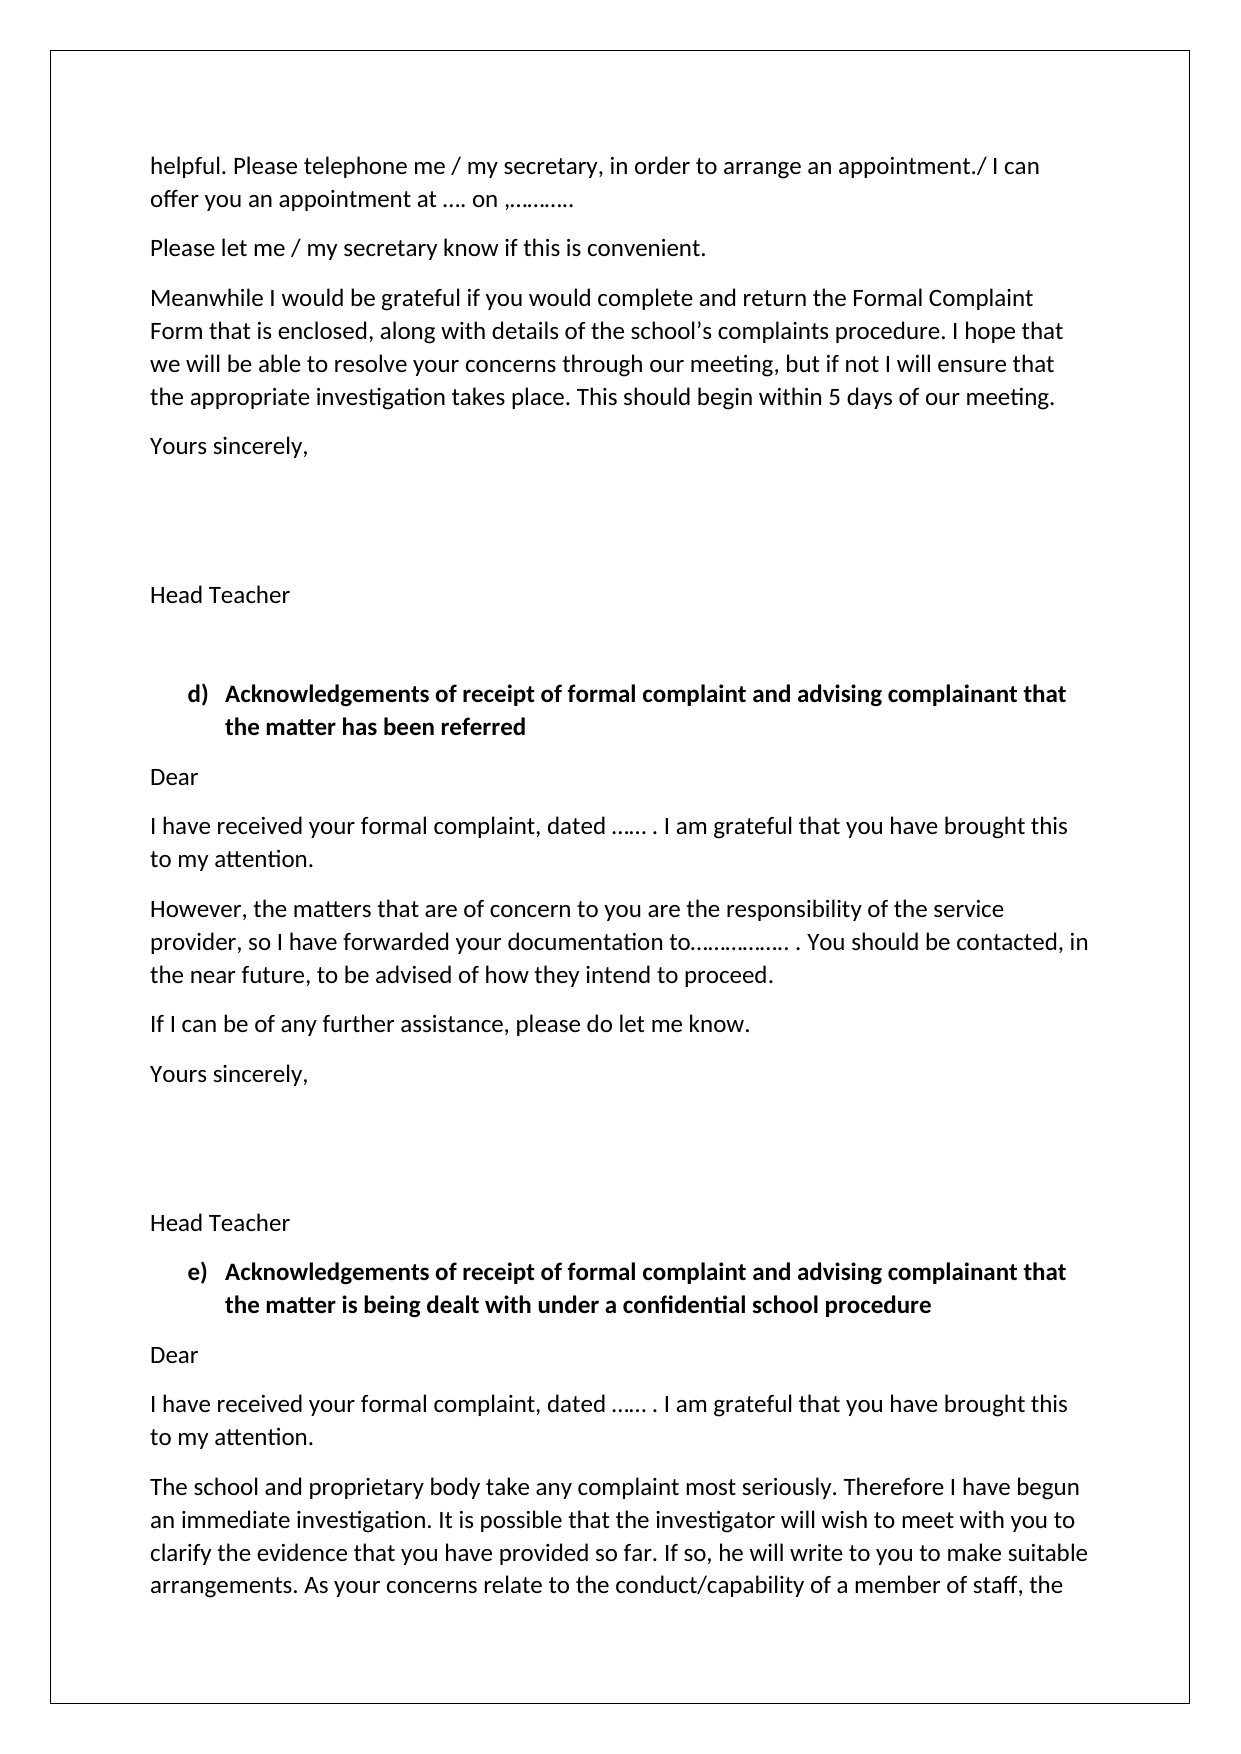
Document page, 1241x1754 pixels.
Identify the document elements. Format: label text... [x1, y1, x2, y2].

text Dear [150, 761, 1090, 791]
text If I can be of any further assistance, please do let me know. [150, 1008, 1090, 1039]
list Acknowledgements of receipt of formal complaint and advising complainant that the matter is being dealt with under a confidential school procedure [187, 1256, 1090, 1320]
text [150, 1471, 1090, 1600]
text I have received your formal complaint, dated …… . I am grateful that you have brought this to my attention. [150, 1388, 1090, 1452]
text Yours sincerely, [150, 430, 1090, 461]
text Dear [150, 1339, 1090, 1369]
text Head Teacher [150, 1207, 1090, 1237]
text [150, 150, 1090, 213]
text Yours sincerely, [150, 1058, 1090, 1088]
text However, the matters that are of concern to you are the responsibility of the service provider, so I have forwarded your documentation to…………….. . You should be contacted, in the near future, to be advised of how they intend to proceed. [150, 893, 1090, 989]
list Acknowledgements of receipt of formal complaint and advising complainant that the matter has been referred [187, 678, 1090, 742]
text Head Teacher [150, 579, 1090, 610]
text Meanwhile I would be grateful if you would complete and return the Formal Complaint Form that is enclosed, along with details of the school’s complaints procedure. I hope that we will be able to resolve your concerns through our meeting, but if not I will ensure that the appropriate investigation takes place. This should begin within 5 days of our meeting. [150, 282, 1090, 411]
text Please let me / my secretary know if this is convenient. [150, 232, 1090, 263]
text I have received your formal complaint, dated …… . I am grateful that you have brought this to my attention. [150, 810, 1090, 874]
